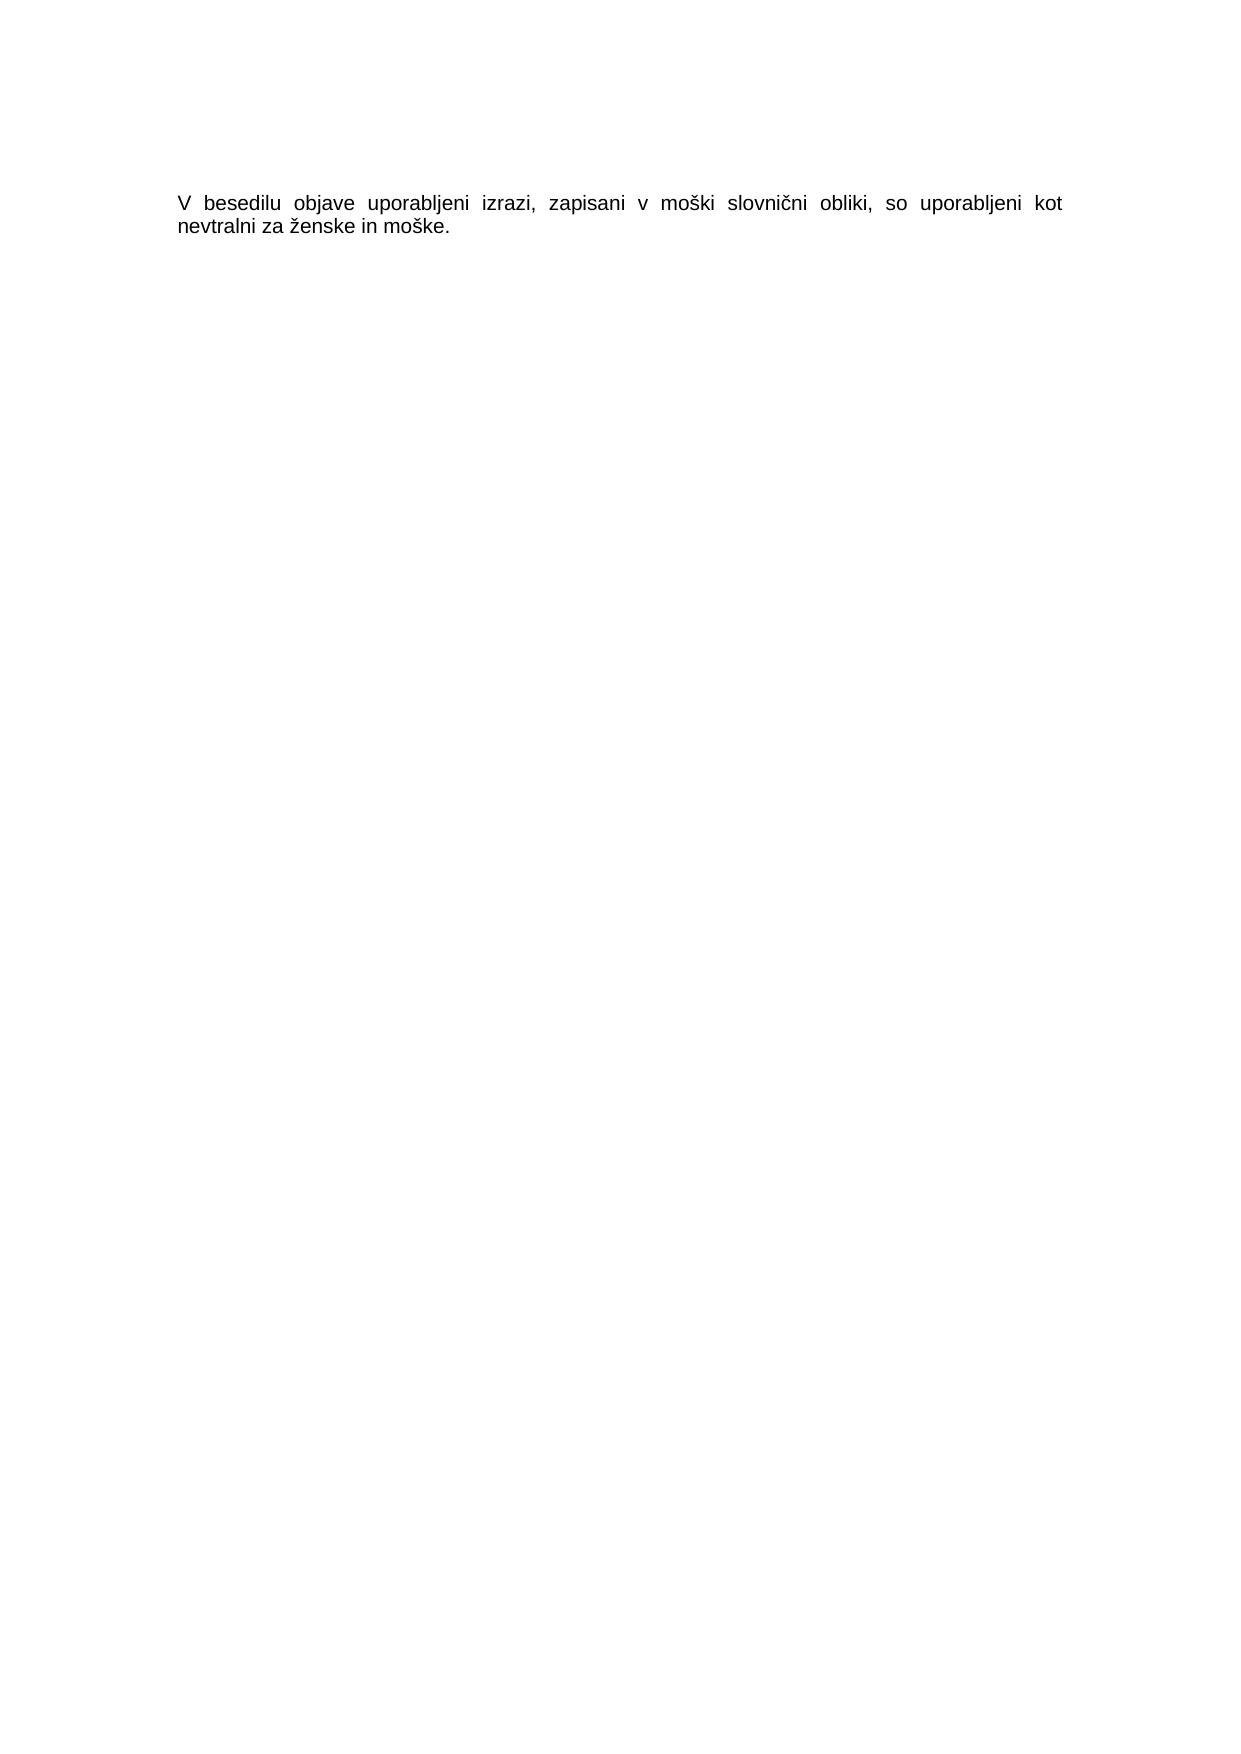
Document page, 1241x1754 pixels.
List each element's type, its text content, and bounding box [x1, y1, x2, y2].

text V besedilu objave uporabljeni izrazi, zapisani v moški slovnični obliki, so uporabljeni kot nevtralni za ženske in moške. [177, 190, 1063, 238]
